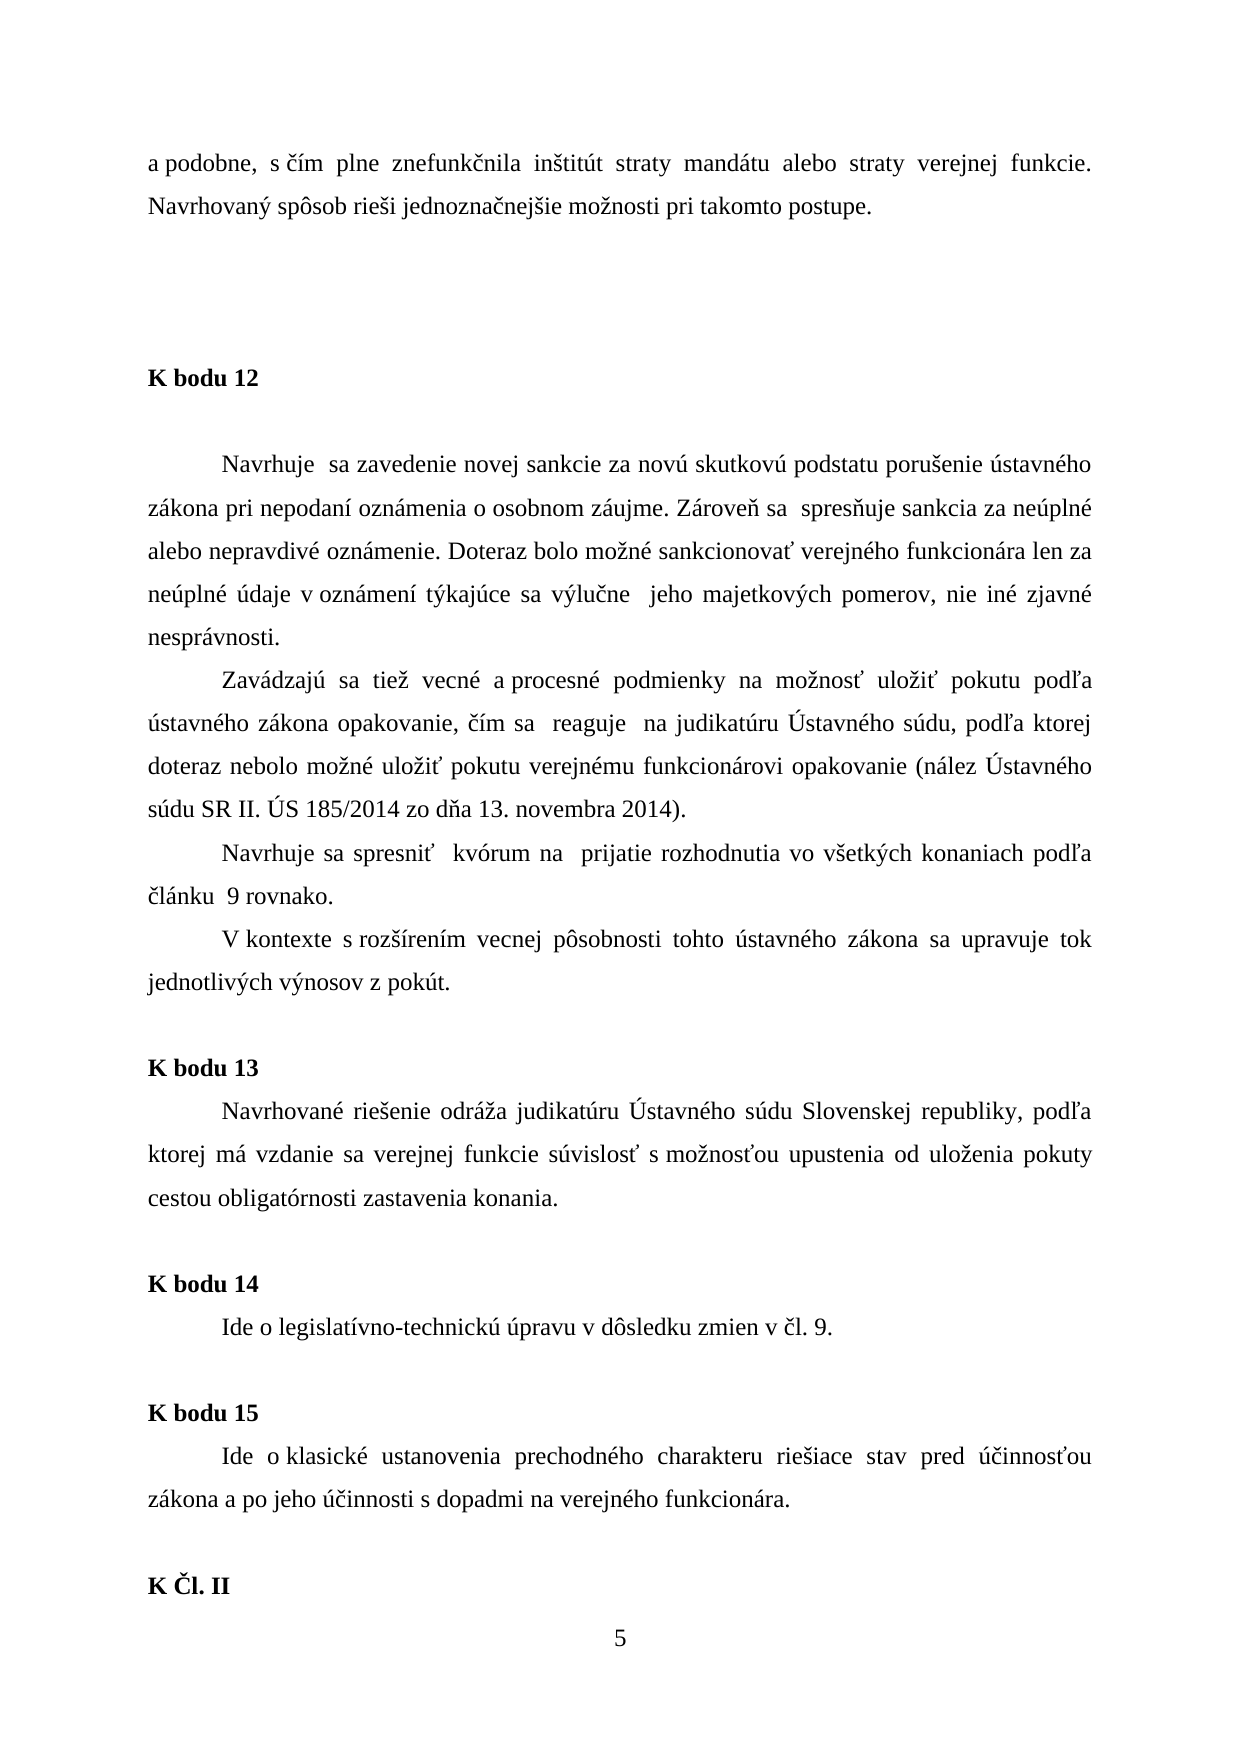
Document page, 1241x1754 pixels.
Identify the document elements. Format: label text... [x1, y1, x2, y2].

text Ide o legislatívno-technickú úpravu v dôsledku zmien v čl. 9. [148, 1312, 1093, 1341]
text K bodu 12 [148, 363, 1093, 392]
text Navrhuje sa spresniť kvórum na prijatie rozhodnutia vo všetkých konaniach podľa článku 9 rovnako. [148, 838, 1093, 909]
text Navrhuje sa zavedenie novej sankcie za novú skutkovú podstatu porušenie ústavného zákona pri nepodaní oznámenia o osobnom záujme. Zároveň sa spresňuje sankcia za neúplné alebo nepravdivé oznámenie. Doteraz bolo možné sankcionovať verejného funkcionára len za neúplné údaje v oznámení týkajúce sa výlučne jeho majetkových pomerov, nie iné zjavné nesprávnosti. [148, 449, 1093, 651]
text K Čl. II [148, 1571, 1093, 1599]
text Ide o klasické ustanovenia prechodného charakteru riešiace stav pred účinnosťou zákona a po jeho účinnosti s dopadmi na verejného funkcionára. [148, 1441, 1093, 1513]
text Navrhované riešenie odráža judikatúru Ústavného súdu Slovenskej republiky, podľa ktorej má vzdanie sa verejnej funkcie súvislosť s možnosťou upustenia od uloženia pokuty cestou obligatórnosti zastavenia konania. [148, 1096, 1093, 1211]
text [148, 148, 1093, 219]
text Zavádzajú sa tiež vecné a procesné podmienky na možnosť uložiť pokutu podľa ústavného zákona opakovanie, čím sa reaguje na judikatúru Ústavného súdu, podľa ktorej doteraz nebolo možné uložiť pokutu verejnému funkcionárovi opakovanie (nález Ústavného súdu SR II. ÚS 185/2014 zo dňa 13. novembra 2014). [148, 665, 1093, 823]
text V kontexte s rozšírením vecnej pôsobnosti tohto ústavného zákona sa upravuje tok jednotlivých výnosov z pokút. [148, 924, 1093, 996]
text K bodu 14 [148, 1269, 1093, 1298]
text K bodu 13 [148, 1053, 1093, 1082]
text K bodu 15 [148, 1398, 1093, 1427]
